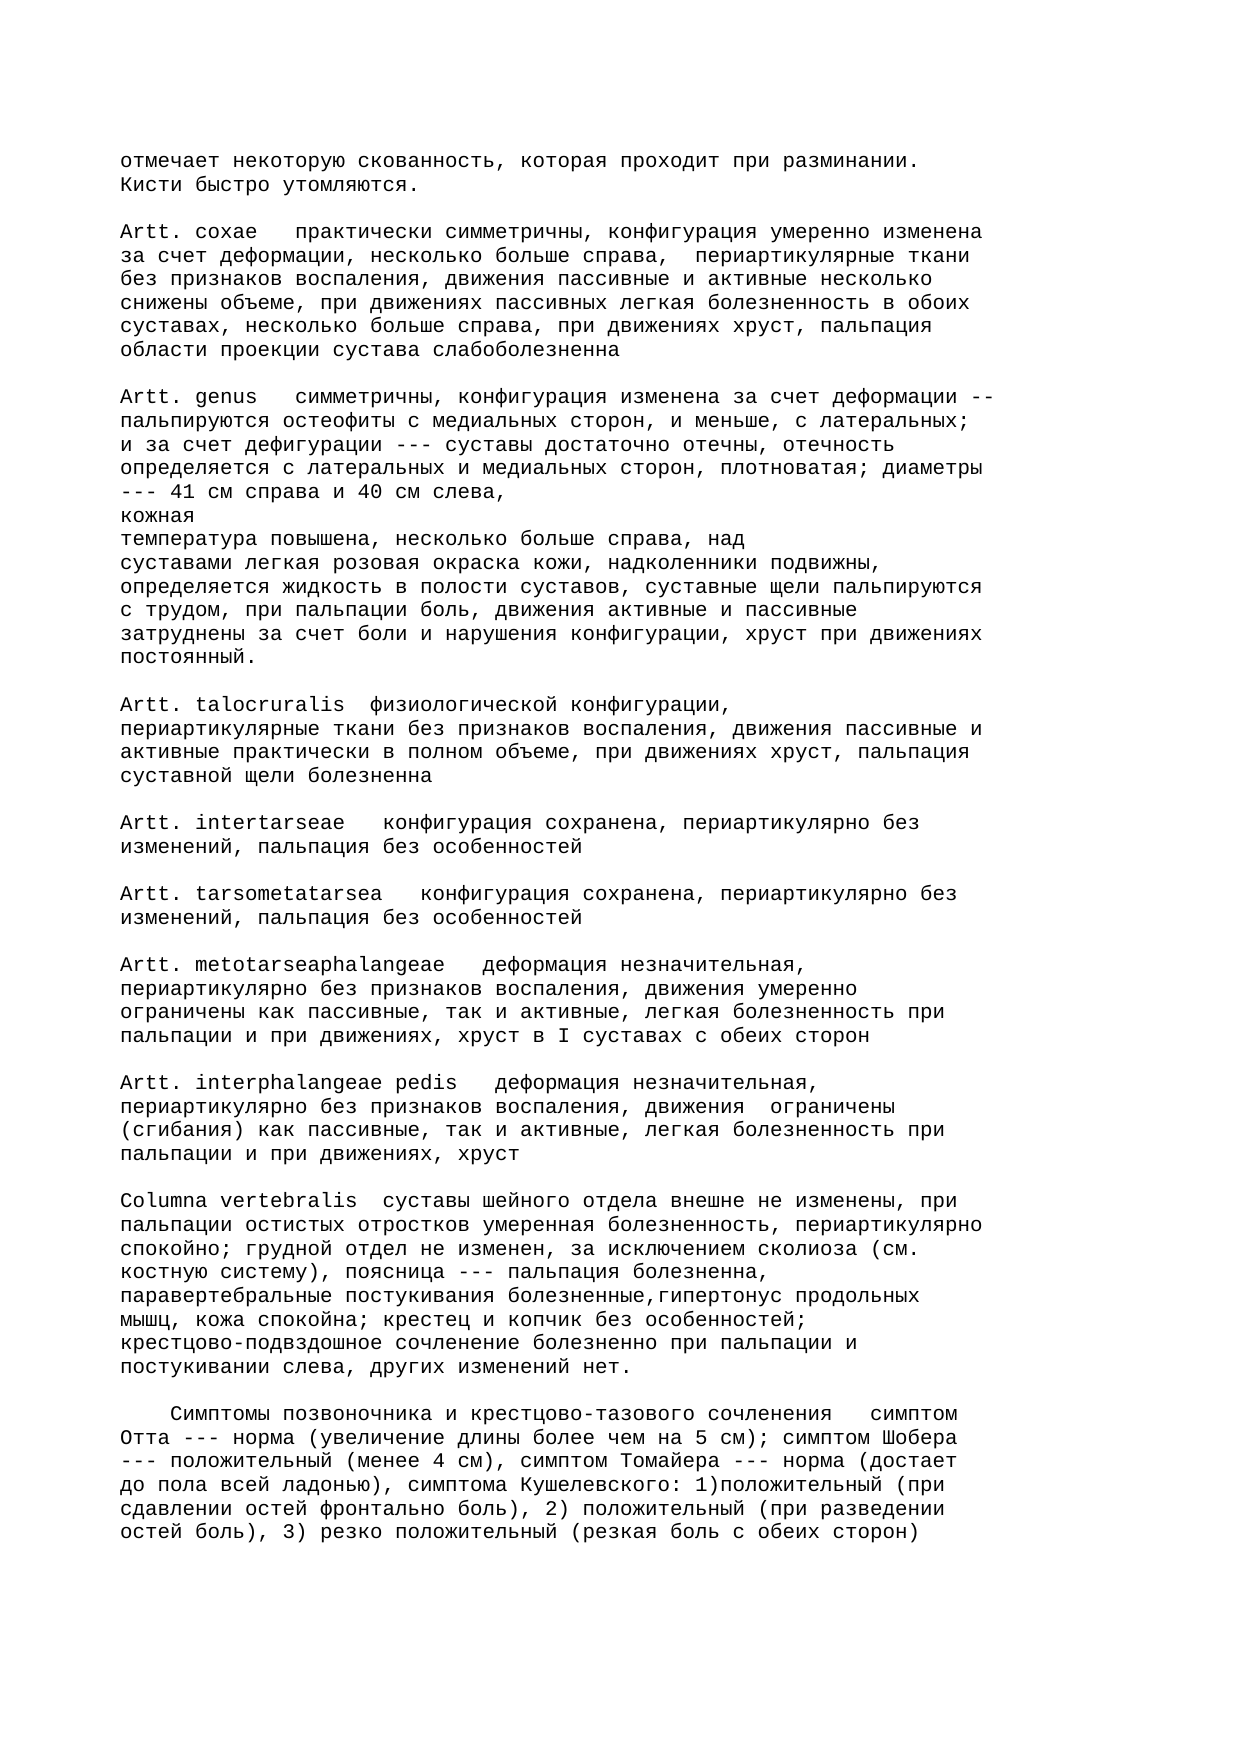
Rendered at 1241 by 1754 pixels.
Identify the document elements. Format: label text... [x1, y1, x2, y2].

text пальпации и при движениях, хруст в I суставах с обеих сторон [120, 1025, 1120, 1048]
text ограничены как пассивные, так и активные, легкая болезненность при [120, 1001, 1120, 1025]
text --- положительный (менее 4 см), симптом Томайера --- норма (достает [120, 1451, 1120, 1474]
text активные практически в полном объеме, при движениях хруст, пальпация [120, 741, 1120, 765]
text снижены объеме, при движениях пассивных легкая болезненность в обоих [120, 292, 1120, 316]
text суставах, несколько больше справа, при движениях хруст, пальпация [120, 316, 1120, 339]
text периартикулярно без признаков воспаления, движения умеренно [120, 978, 1120, 1001]
text периартикулярные ткани без признаков воспаления, движения пассивные и [120, 717, 1120, 741]
text паравертебральные постукивания болезненные,гипертонус продольных [120, 1285, 1120, 1309]
text (сгибания) как пассивные, так и активные, легкая болезненность при [120, 1119, 1120, 1143]
text за счет деформации, несколько больше справа, периартикулярные ткани [120, 244, 1120, 268]
text Artt. talocruralis физиологической конфигурации, [120, 694, 1120, 717]
text Artt. coxae практически симметричны, конфигурация умеренно изменена [120, 221, 1120, 244]
text Отта --- норма (увеличение длины более чем на 5 см); симптом Шобера [120, 1427, 1120, 1451]
text Симптомы позвоночника и крестцово-тазового сочленения симптом [120, 1403, 1120, 1427]
text постукивании слева, других изменений нет. [120, 1356, 1120, 1379]
text Кисти быстро утомляются. [120, 174, 1120, 197]
text спокойно; грудной отдел не изменен, за исключением сколиоза (см. [120, 1238, 1120, 1261]
text затруднены за счет боли и нарушения конфигурации, хруст при движениях [120, 623, 1120, 647]
text и за счет дефигурации --- суставы достаточно отечны, отечность [120, 434, 1120, 457]
text с трудом, при пальпации боль, движения активные и пассивные [120, 599, 1120, 623]
text определяется жидкость в полости суставов, суставные щели пальпируются [120, 576, 1120, 599]
text крестцово-подвздошное сочленение болезненно при пальпации и [120, 1332, 1120, 1356]
text суставами легкая розовая окраска кожи, надколенники подвижны, [120, 552, 1120, 576]
text изменений, пальпация без особенностей [120, 907, 1120, 930]
text --- 41 см справа и 40 см слева, [120, 481, 1120, 505]
text костную систему), поясница --- пальпация болезненна, [120, 1261, 1120, 1285]
text Artt. interphalangeae pedis деформация незначительная, [120, 1072, 1120, 1096]
text изменений, пальпация без особенностей [120, 836, 1120, 859]
text Artt. genus симметричны, конфигурация изменена за счет деформации -- [120, 386, 1120, 410]
text постоянный. [120, 647, 1120, 670]
text определяется с латеральных и медиальных сторон, плотноватая; диаметры [120, 457, 1120, 481]
text мышц, кожа спокойна; крестец и копчик без особенностей; [120, 1309, 1120, 1332]
text пальпируются остеофиты с медиальных сторон, и меньше, с латеральных; [120, 410, 1120, 434]
text отмечает некоторую скованность, которая проходит при разминании. [120, 150, 1120, 174]
text температура повышена, несколько больше справа, над [120, 528, 1120, 552]
text без признаков воспаления, движения пассивные и активные несколько [120, 268, 1120, 292]
text пальпации и при движениях, хруст [120, 1143, 1120, 1167]
text Artt. tarsometatarsea конфигурация сохранена, периартикулярно без [120, 883, 1120, 907]
text периартикулярно без признаков воспаления, движения ограничены [120, 1096, 1120, 1119]
text кожная [120, 505, 1120, 528]
text до пола всей ладонью), симптома Кушелевского: 1)положительный (при [120, 1474, 1120, 1498]
text пальпации остистых отростков умеренная болезненность, периартикулярно [120, 1214, 1120, 1238]
text сдавлении остей фронтально боль), 2) положительный (при разведении [120, 1498, 1120, 1521]
text суставной щели болезненна [120, 765, 1120, 788]
text Artt. metotarseaphalangeae деформация незначительная, [120, 954, 1120, 978]
text остей боль), 3) резко положительный (резкая боль с обеих сторон) [120, 1521, 1120, 1545]
text Artt. intertarseae конфигурация сохранена, периартикулярно без [120, 812, 1120, 836]
text области проекции сустава слабоболезненна [120, 339, 1120, 363]
text Columna vertebralis суставы шейного отдела внешне не изменены, при [120, 1190, 1120, 1214]
